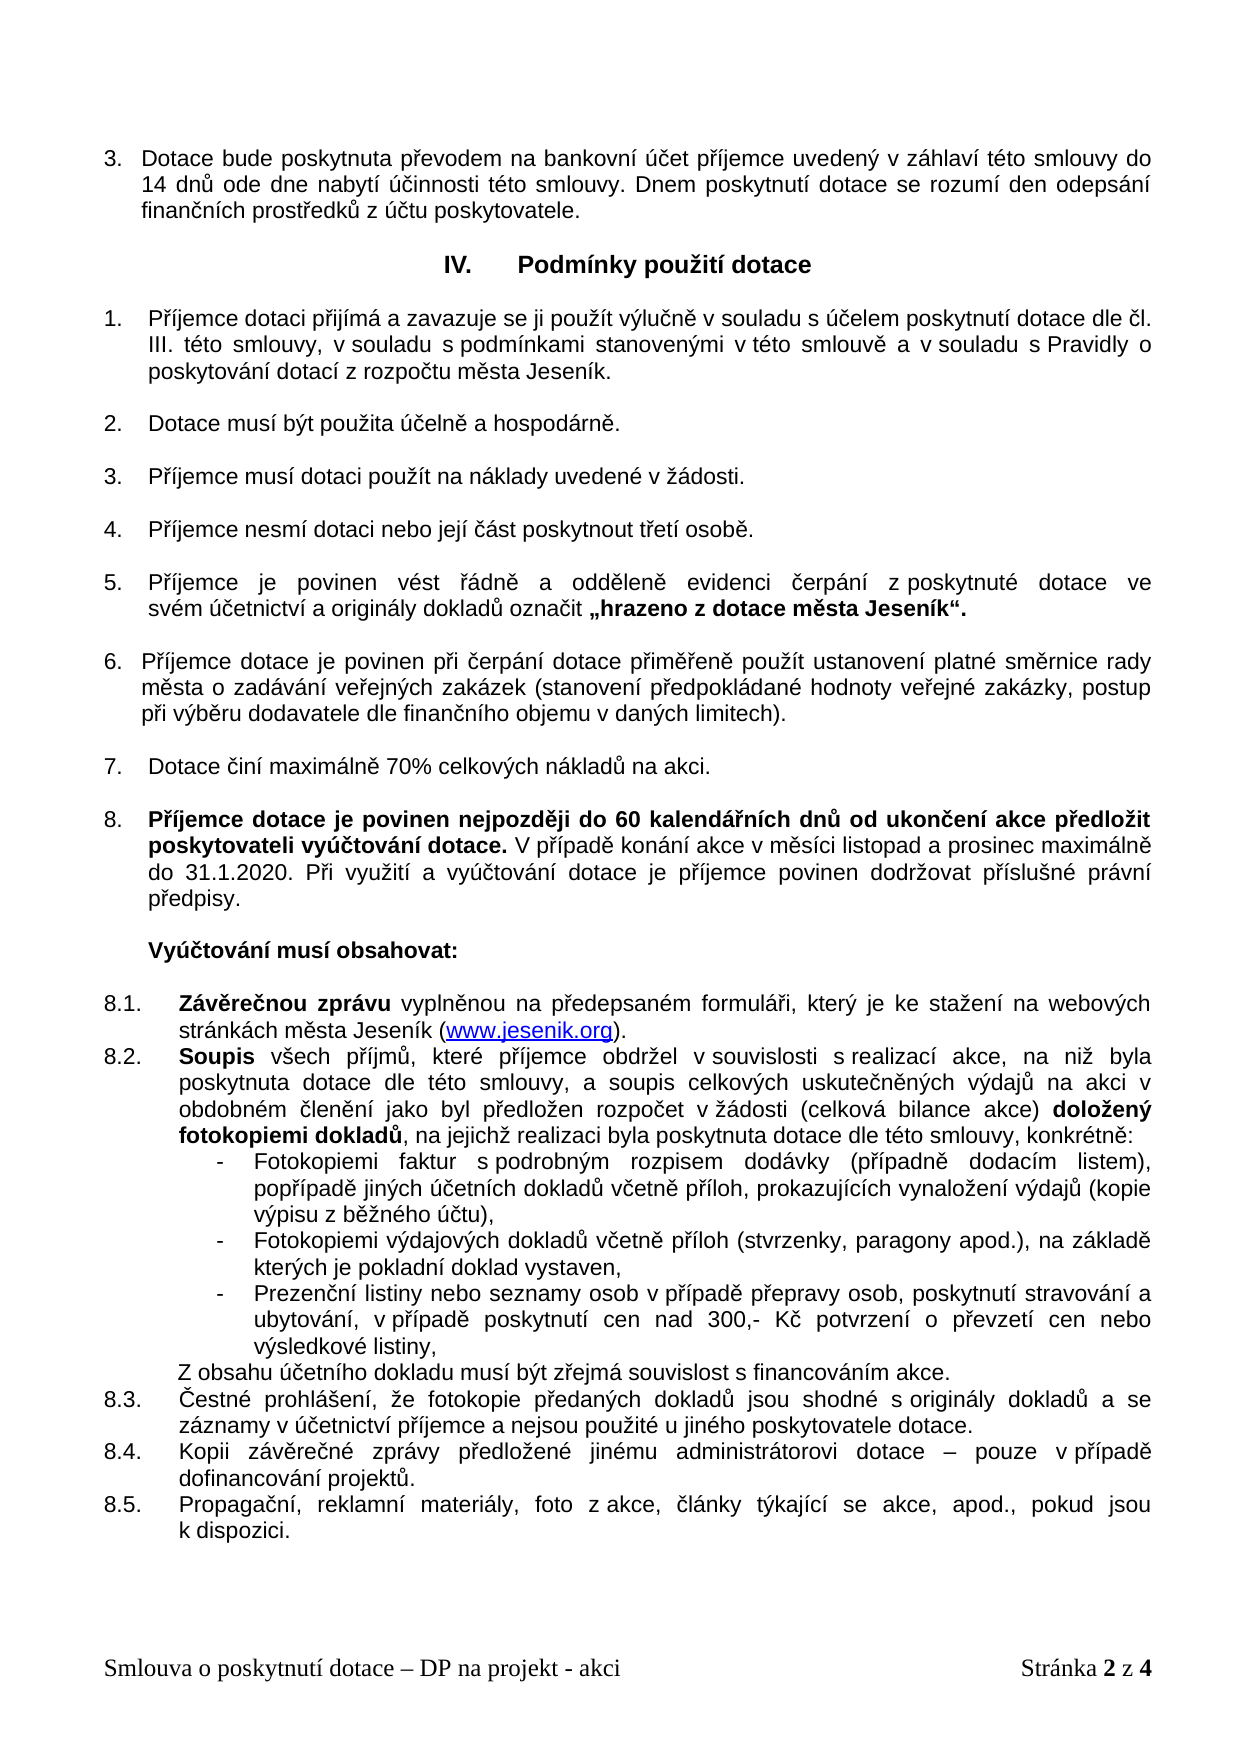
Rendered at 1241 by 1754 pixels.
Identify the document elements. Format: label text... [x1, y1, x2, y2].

list Příjemce musí dotaci použít na náklady uvedené v žádosti. [103, 463, 1152, 489]
list Závěrečnou zprávu vyplněnou na předepsaném formuláři, který je ke stažení na webových stránkách města Jeseník (www.jesenik.org). [103, 990, 1152, 1043]
text Vyúčtování musí obsahovat: [103, 937, 1152, 964]
list Příjemce dotace je povinen nejpozději do 60 kalendářních dnů od ukončení akce předložit poskytovateli vyúčtování dotace. V případě konání akce v měsíci listopad a prosinec maximálně do 31.1.2020. Při využití a vyúčtování dotace je příjemce povinen dodržovat příslušné právní předpisy. [103, 806, 1152, 911]
list Propagační, reklamní materiály, foto z akce, články týkající se akce, apod., pokud jsou k dispozici. [103, 1491, 1152, 1544]
subtitle Podmínky použití dotace [103, 250, 1152, 279]
list Soupis všech příjmů, které příjemce obdržel v souvislosti s realizací akce, na niž byla poskytnuta dotace dle této smlouvy, a soupis celkových uskutečněných výdajů na akci v obdobném členění jako byl předložen rozpočet v žádosti (celková bilance akce) doložený fotokopiemi dokladů, na jejichž realizaci byla poskytnuta dotace dle této smlouvy, konkrétně: [103, 1043, 1152, 1148]
list Příjemce je povinen vést řádně a odděleně evidenci čerpání z poskytnuté dotace ve svém účetnictví a originály dokladů označit „hrazeno z dotace města Jeseník“. [103, 568, 1152, 621]
list Kopii závěrečné zprávy předložené jinému administrátorovi dotace – pouze v případě dofinancování projektů. [103, 1438, 1152, 1491]
list Příjemce nesmí dotaci nebo její část poskytnout třetí osobě. [103, 516, 1152, 542]
list Příjemce dotace je povinen při čerpání dotace přiměřeně použít ustanovení platné směrnice rady města o zadávání veřejných zakázek (stanovení předpokládané hodnoty veřejné zakázky, postup při výběru dodavatele dle finančního objemu v daných limitech). [103, 648, 1152, 727]
list Čestné prohlášení, že fotokopie předaných dokladů jsou shodné s originály dokladů a se záznamy v účetnictví příjemce a nejsou použité u jiného poskytovatele dotace. [103, 1386, 1152, 1438]
list Příjemce dotaci přijímá a zavazuje se ji použít výlučně v souladu s účelem poskytnutí dotace dle čl. III. této smlouvy, v souladu s podmínkami stanovenými v této smlouvě a v souladu s Pravidly o poskytování dotací z rozpočtu města Jeseník. [103, 305, 1152, 384]
list Dotace musí být použita účelně a hospodárně. [103, 410, 1152, 437]
list Prezenční listiny nebo seznamy osob v případě přepravy osob, poskytnutí stravování a ubytování, v případě poskytnutí cen nad 300,- Kč potvrzení o převzetí cen nebo výsledkové listiny, [216, 1280, 1152, 1359]
list Dotace činí maximálně 70% celkových nákladů na akci. [103, 753, 1152, 779]
text Z obsahu účetního dokladu musí být zřejmá souvislost s financováním akce. [177, 1359, 1152, 1386]
list Dotace bude poskytnuta převodem na bankovní účet příjemce uvedený v záhlaví této smlouvy do 14 dnů ode dne nabytí účinnosti této smlouvy. Dnem poskytnutí dotace se rozumí den odepsání finančních prostředků z účtu poskytovatele. [103, 144, 1152, 223]
list Fotokopiemi faktur s podrobným rozpisem dodávky (případně dodacím listem), popřípadě jiných účetních dokladů včetně příloh, prokazujících vynaložení výdajů (kopie výpisu z běžného účtu), [216, 1148, 1152, 1227]
list Fotokopiemi výdajových dokladů včetně příloh (stvrzenky, paragony apod.), na základě kterých je pokladní doklad vystaven, [216, 1227, 1152, 1280]
